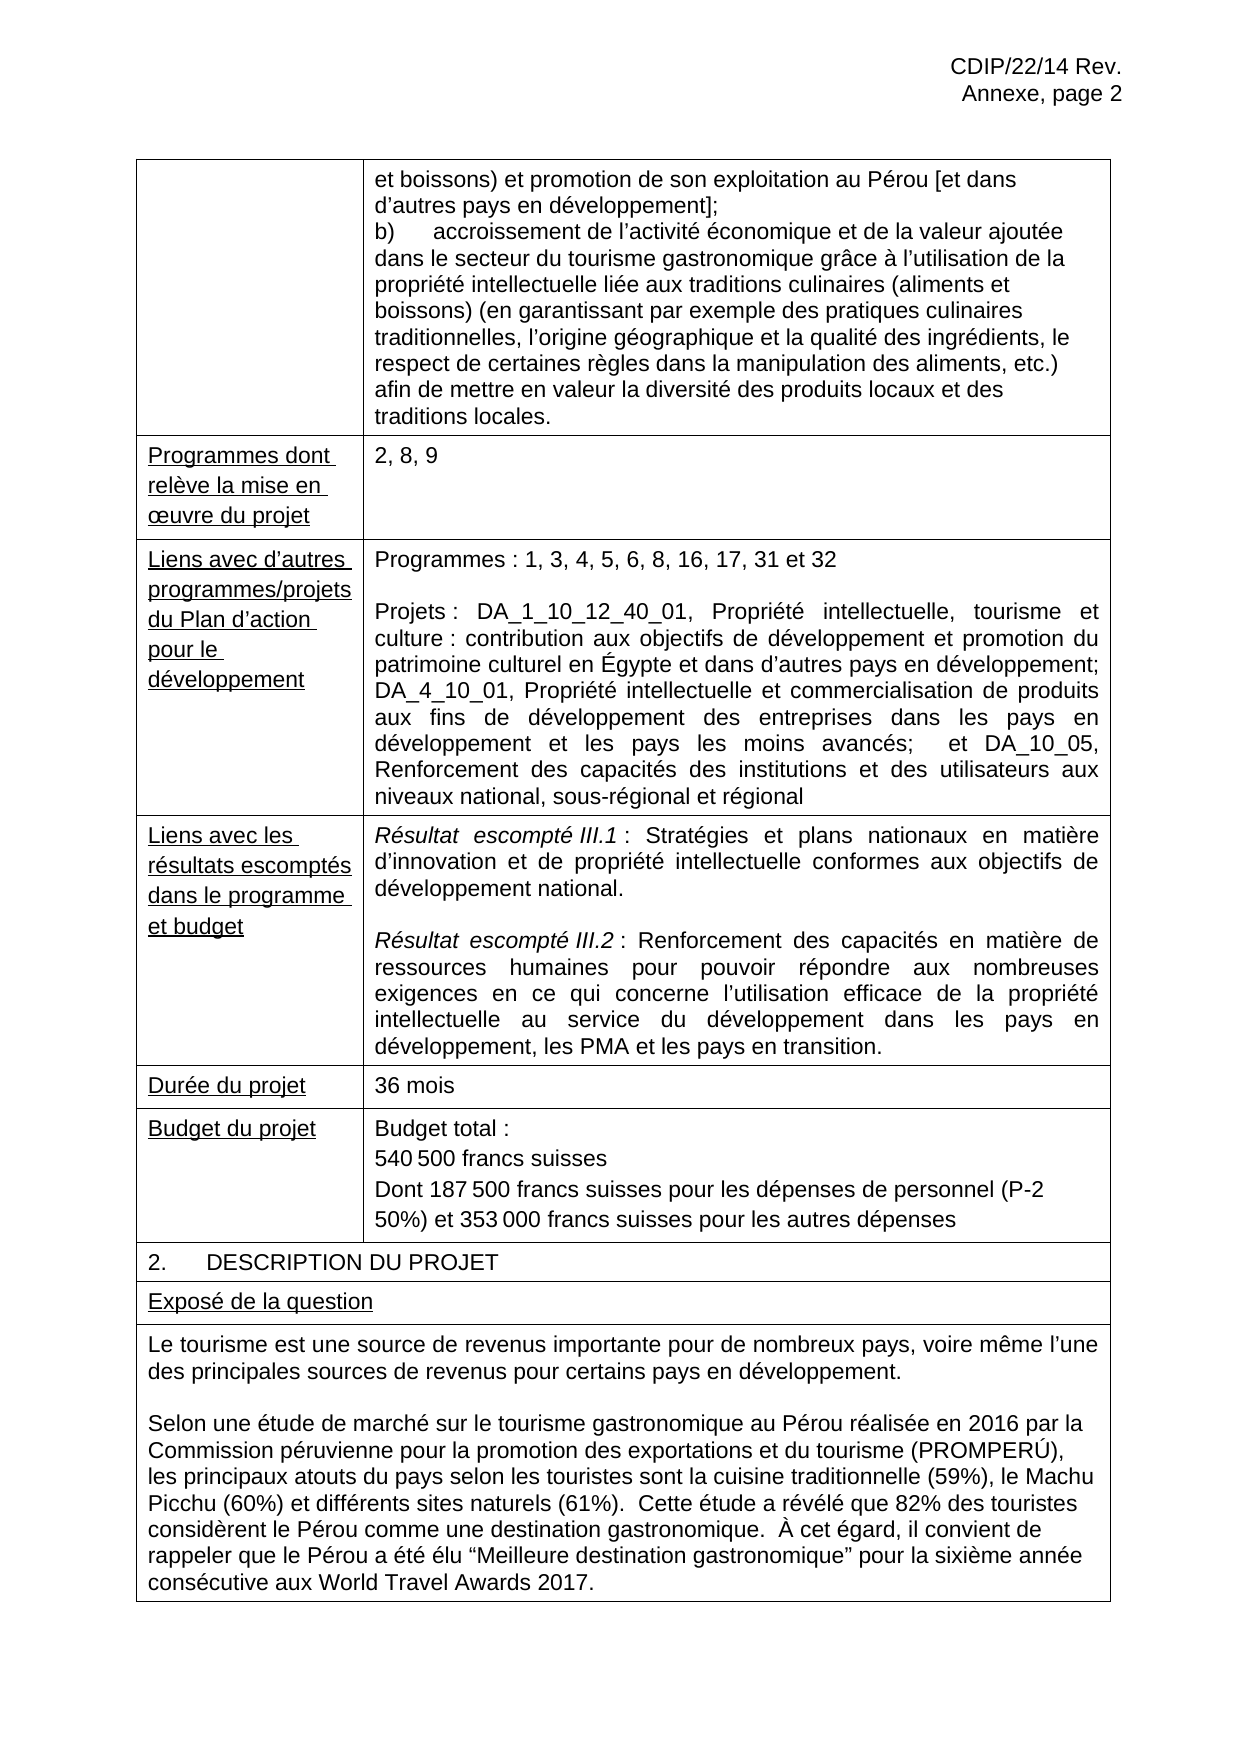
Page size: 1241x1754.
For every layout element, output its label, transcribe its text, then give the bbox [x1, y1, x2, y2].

table_cell Programmes : 1, 3, 4, 5, 6, 8, 16, 17, 31 et 32 Projets : DA_1_10_12_40_01, Propriété intellectuelle, tourisme et culture : contribution aux objectifs de développement et promotion du patrimoine culturel en Égypte et dans d’autres pays en développement; DA_4_10_01, Propriété intellectuelle et commercialisation de produits aux fins de développement des entreprises dans les pays en développement et les pays les moins avancés; et DA_10_05, Renforcement des capacités des institutions et des utilisateurs aux niveaux national, sous-régional et régional [364, 540, 1110, 815]
table_cell Budget du projet [137, 1109, 363, 1242]
table_cell Programmes dont relève la mise en œuvre du projet [137, 436, 363, 538]
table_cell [137, 160, 363, 435]
table_cell 36 mois [364, 1066, 1110, 1108]
table_cell DESCRIPTION DU PROJET [137, 1243, 1110, 1281]
table_cell Durée du projet [137, 1066, 363, 1108]
table_cell Résultat escompté III.1 : Stratégies et plans nationaux en matière d’innovation et de propriété intellectuelle conformes aux objectifs de développement national. Résultat escompté III.2 : Renforcement des capacités en matière de ressources humaines pour pouvoir répondre aux nombreuses exigences en ce qui concerne l’utilisation efficace de la propriété intellectuelle au service du développement dans les pays en développement, les PMA et les pays en transition. [364, 816, 1110, 1065]
table_cell Budget total : 540 500 francs suisses Dont 187 500 francs suisses pour les dépenses de personnel (P-2 50%) et 353 000 francs suisses pour les autres dépenses [364, 1109, 1110, 1242]
table_cell Exposé de la question [137, 1282, 1110, 1324]
table_cell 2, 8, 9 [364, 436, 1110, 538]
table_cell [137, 1325, 1110, 1601]
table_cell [364, 160, 1110, 435]
table_cell Liens avec d’autres programmes/projets du Plan d’action pour le développement [137, 540, 363, 815]
table_cell Liens avec les résultats escomptés dans le programme et budget [137, 816, 363, 1065]
